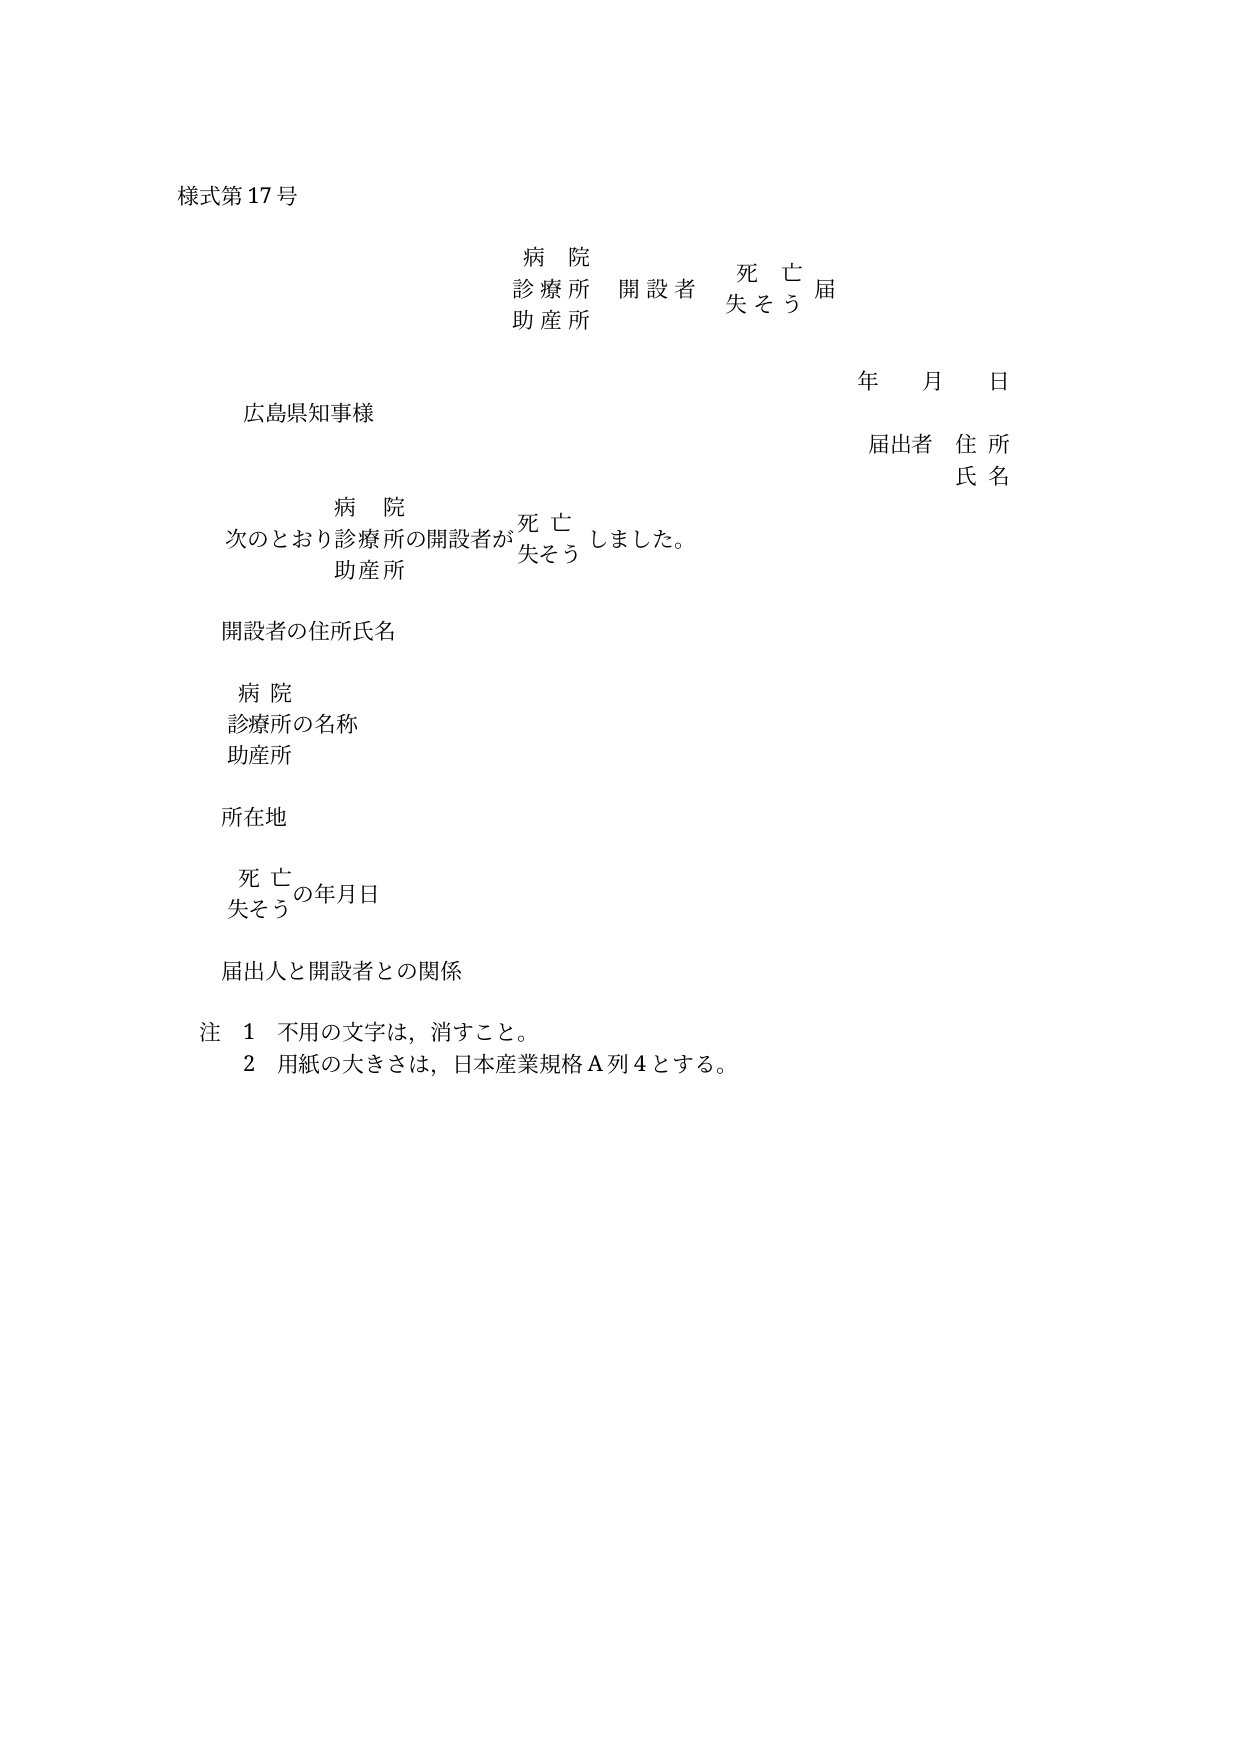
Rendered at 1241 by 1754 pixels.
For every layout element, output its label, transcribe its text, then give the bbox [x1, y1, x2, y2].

table_header 病院 診療所 助産所 [177, 676, 292, 770]
table_header 病院 診療所 助産所 [177, 240, 596, 335]
table_header しました。 [587, 490, 1059, 585]
table_header 病院 診療所 助産所 [335, 490, 405, 585]
text 広島県知事様 [177, 396, 1063, 427]
text 届出者 住所 [177, 427, 1010, 459]
table_header 死亡 失そう [177, 861, 292, 924]
text 年 月 日 [177, 364, 1010, 396]
table_header 死亡 失そう [696, 240, 803, 335]
text 開設者の住所氏名 [177, 614, 1063, 646]
table_header 開設者 [596, 240, 696, 335]
table_header 死亡 失そう [517, 490, 587, 585]
text 届出人と開設者との関係 [177, 954, 1063, 985]
text 氏名 [177, 459, 1010, 490]
table_header 次のとおり [177, 490, 334, 585]
text 所在地 [177, 800, 1063, 831]
table_header の開設者が [405, 490, 517, 585]
table_header の年月日 [293, 861, 1059, 924]
text 2 用紙の大きさは，日本産業規格A列4とする。 [177, 1047, 1063, 1078]
text 様式第17号 [177, 179, 1063, 211]
table_header 届 [803, 240, 1059, 335]
table_header の名称 [293, 676, 1059, 770]
text 注 1 不用の文字は，消すこと。 [177, 1015, 1063, 1047]
